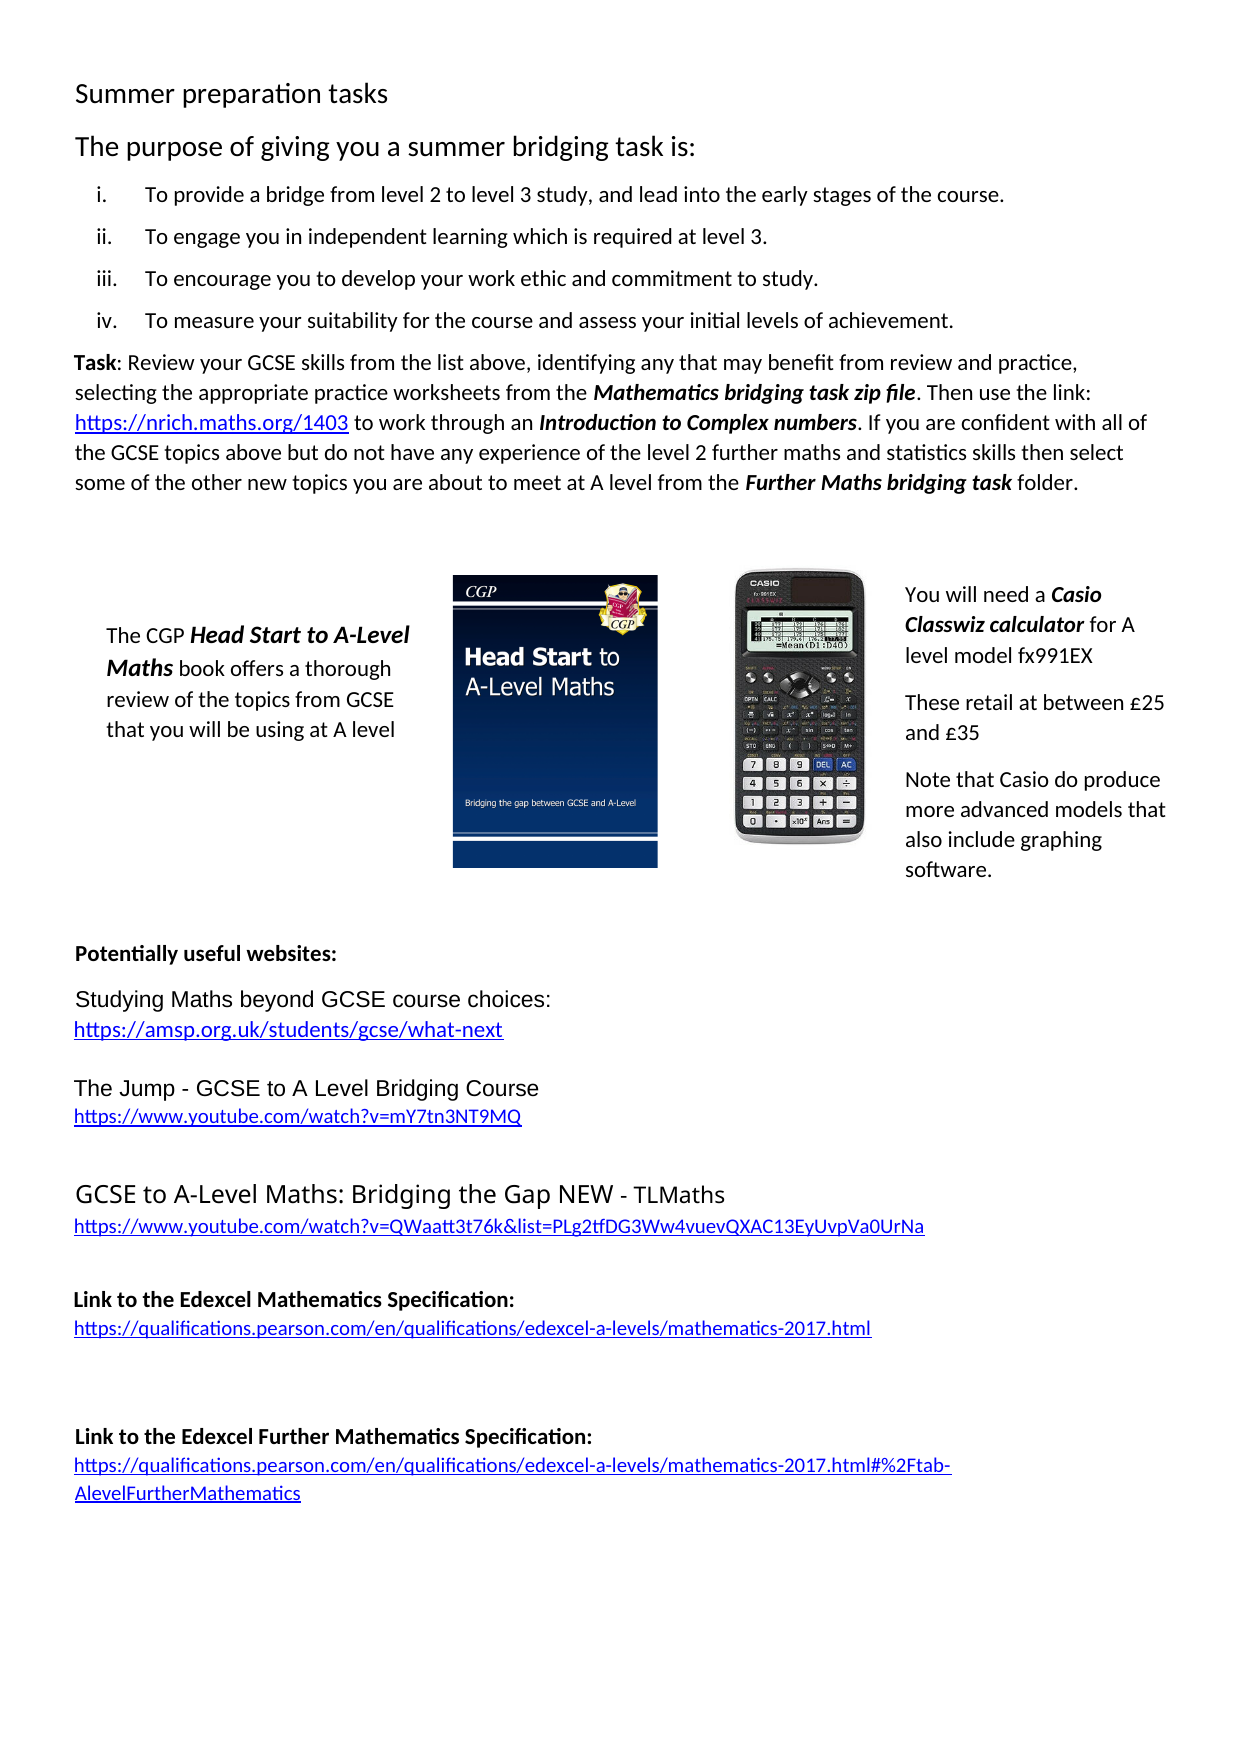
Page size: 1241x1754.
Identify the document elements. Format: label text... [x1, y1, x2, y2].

text The purpose of giving you a summer bridging task is: [75, 128, 1165, 163]
subtitle GCSE to A-Level Maths: Bridging the Gap NEW - TLMaths [75, 1176, 1165, 1210]
list To measure your suitability for the course and assess your initial levels of achievement. [96, 306, 1139, 334]
text The Jump - GCSE to A Level Bridging Course [73, 1075, 1165, 1101]
picture [452, 575, 658, 868]
picture [697, 544, 907, 868]
text https://www.youtube.com/watch?v=QWaatt3t76k&list=PLg2tfDG3Ww4vuevQXAC13EyUvpVa0UrNa [73, 1213, 1165, 1238]
text https://www.youtube.com/watch?v=mY7tn3NT9MQ [73, 1104, 1165, 1129]
text Link to the Edexcel Further Mathematics Specification: [75, 1422, 1165, 1450]
text Link to the Edexcel Mathematics Specification: [73, 1285, 1165, 1313]
text https://qualifications.pearson.com/en/qualifications/edexcel-a-levels/mathematics-2017.html [73, 1315, 1165, 1341]
text Summer preparation tasks [75, 75, 1165, 111]
list To provide a bridge from level 2 to level 3 study, and lead into the early stages of the course. [96, 180, 1139, 208]
text https://qualifications.pearson.com/en/qualifications/edexcel-a-levels/mathematics-2017.html#%2Ftab-AlevelFurtherMathematics [73, 1452, 1165, 1505]
text Studying Maths beyond GCSE course choices: [75, 986, 1165, 1013]
text Task: Review your GCSE skills from the list above, identifying any that may benefit from review and practice, selecting the appropriate practice worksheets from the Mathematics bridging task zip file. Then use the link: https://nrich.maths.org/1403 to work through an Introduction to Complex numbers. If you are confident with all of the GCSE topics above but do not have any experience of the level 2 further maths and statistics skills then select some of the other new topics you are about to meet at A level from the Further Maths bridging task folder. [73, 348, 1165, 496]
list To encourage you to develop your work ethic and commitment to study. [96, 264, 1139, 292]
text https://amsp.org.uk/students/gcse/what-next [73, 1015, 1165, 1043]
list To engage you in independent learning which is required at level 3. [96, 222, 1139, 250]
text Potentially useful websites: [75, 939, 1165, 967]
